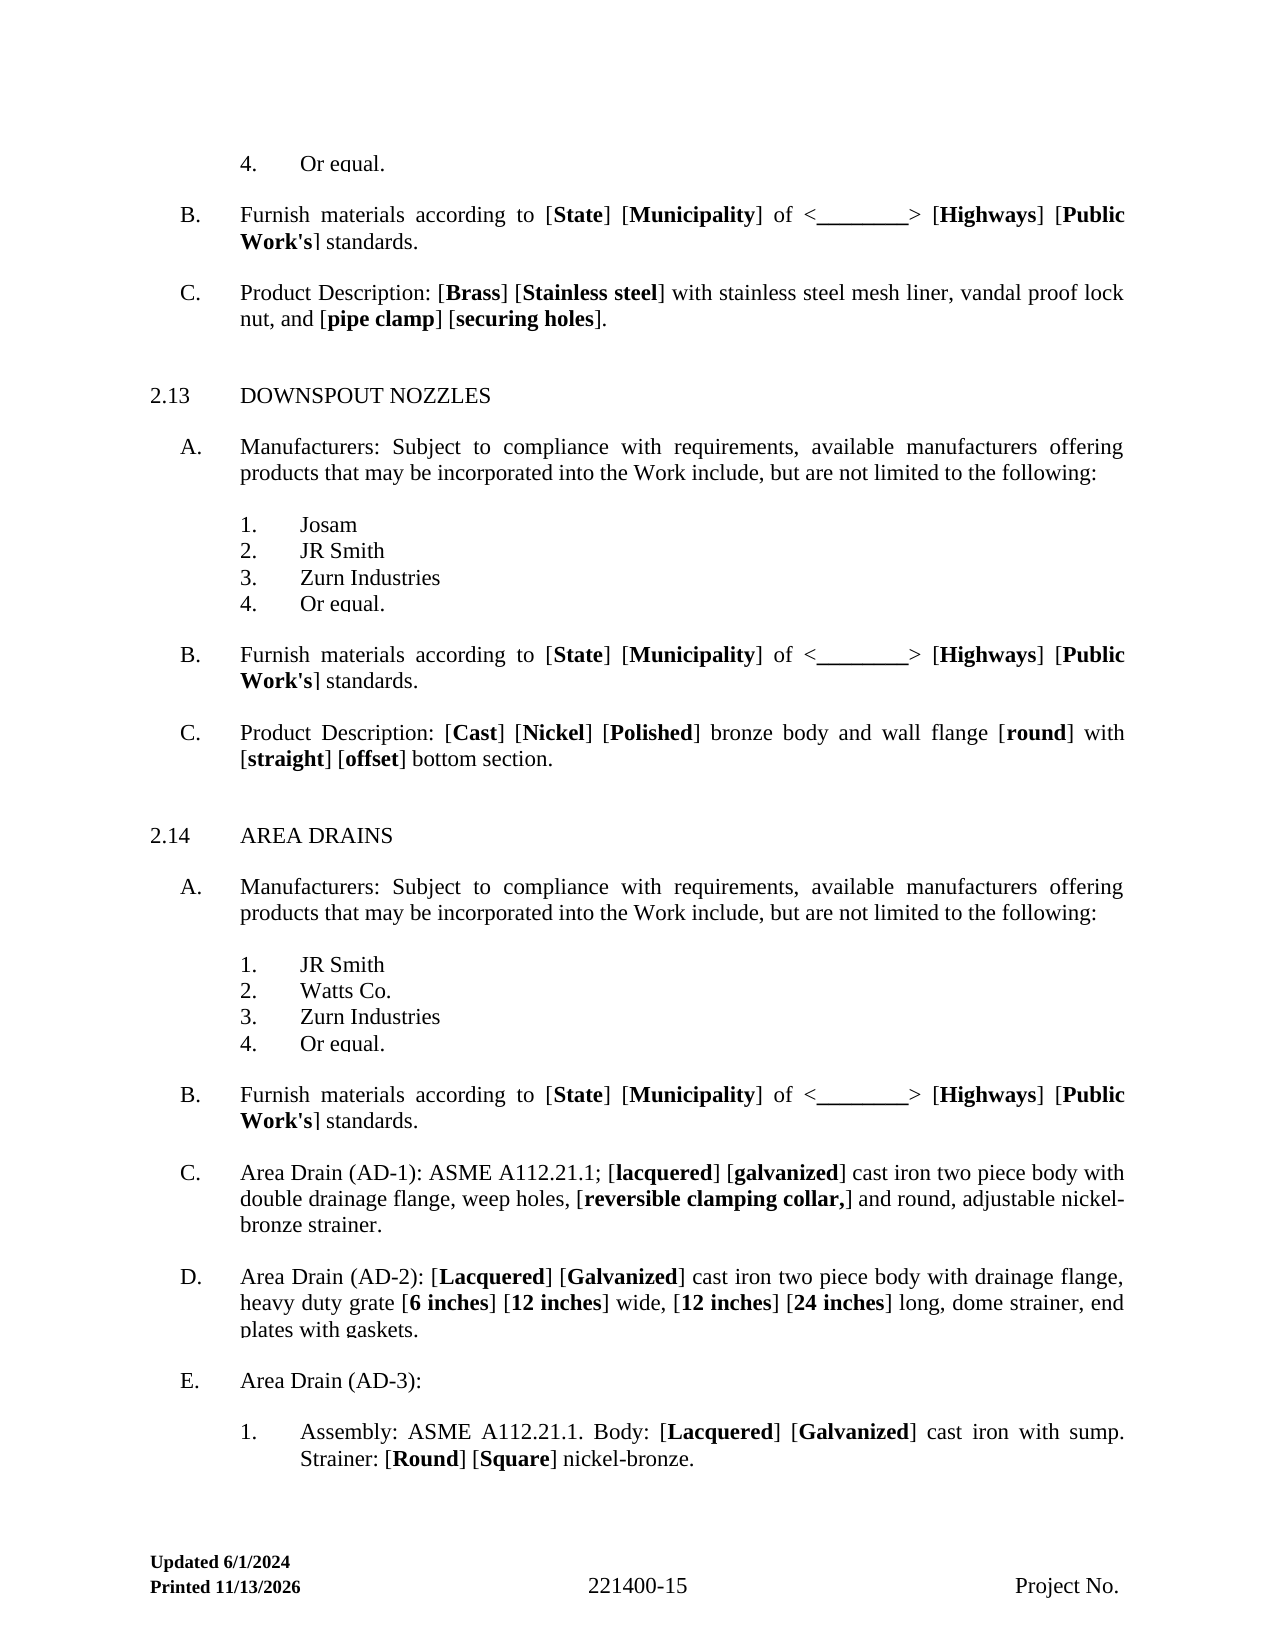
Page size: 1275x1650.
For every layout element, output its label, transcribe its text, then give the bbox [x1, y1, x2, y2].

text Zurn Industries [240, 563, 1125, 590]
text Or equal. [240, 150, 1125, 172]
text Furnish materials according to [State] [Municipality] of <________> [Highways] [Public Work's] standards. [180, 201, 1125, 250]
text JR Smith [240, 537, 1125, 563]
text DOWNSPOUT NOZZLES [150, 382, 1125, 404]
text Furnish materials according to [State] [Municipality] of <________> [Highways] [Public Work's] standards. [180, 1081, 1125, 1130]
text Furnish materials according to [State] [Municipality] of <________> [Highways] [Public Work's] standards. [180, 641, 1125, 690]
text Josam [240, 511, 1125, 537]
text Area Drain (AD-2): [Lacquered] [Galvanized] cast iron two piece body with drainage flange, heavy duty grate [6 inches] [12 inches] wide, [12 inches] [24 inches] long, dome strainer, end plates with gaskets. [180, 1263, 1125, 1338]
text Area Drain (AD-3): [180, 1367, 1125, 1393]
text Area Drain (AD-1): ASME A112.21.1; [lacquered] [galvanized] cast iron two piece body with double drainage flange, weep holes, [reversible clamping collar,] and round, adjustable nickel-bronze strainer. [180, 1159, 1125, 1234]
text Or equal. [240, 590, 1125, 612]
text Zurn Industries [240, 1003, 1125, 1030]
text Product Description: [Cast] [Nickel] [Polished] bronze body and wall flange [round] with [straight] [offset] bottom section. [180, 719, 1125, 772]
text JR Smith [240, 951, 1125, 977]
text Product Description: [Brass] [Stainless steel] with stainless steel mesh liner, vandal proof lock nut, and [pipe clamp] [securing holes]. [180, 279, 1125, 332]
text Assembly: ASME A112.21.1. Body: [Lacquered] [Galvanized] cast iron with sump. Strainer: [Round] [Square] nickel-bronze. [240, 1418, 1125, 1471]
text Or equal. [240, 1030, 1125, 1052]
text Watts Co. [240, 977, 1125, 1003]
text AREA DRAINS [150, 822, 1125, 844]
